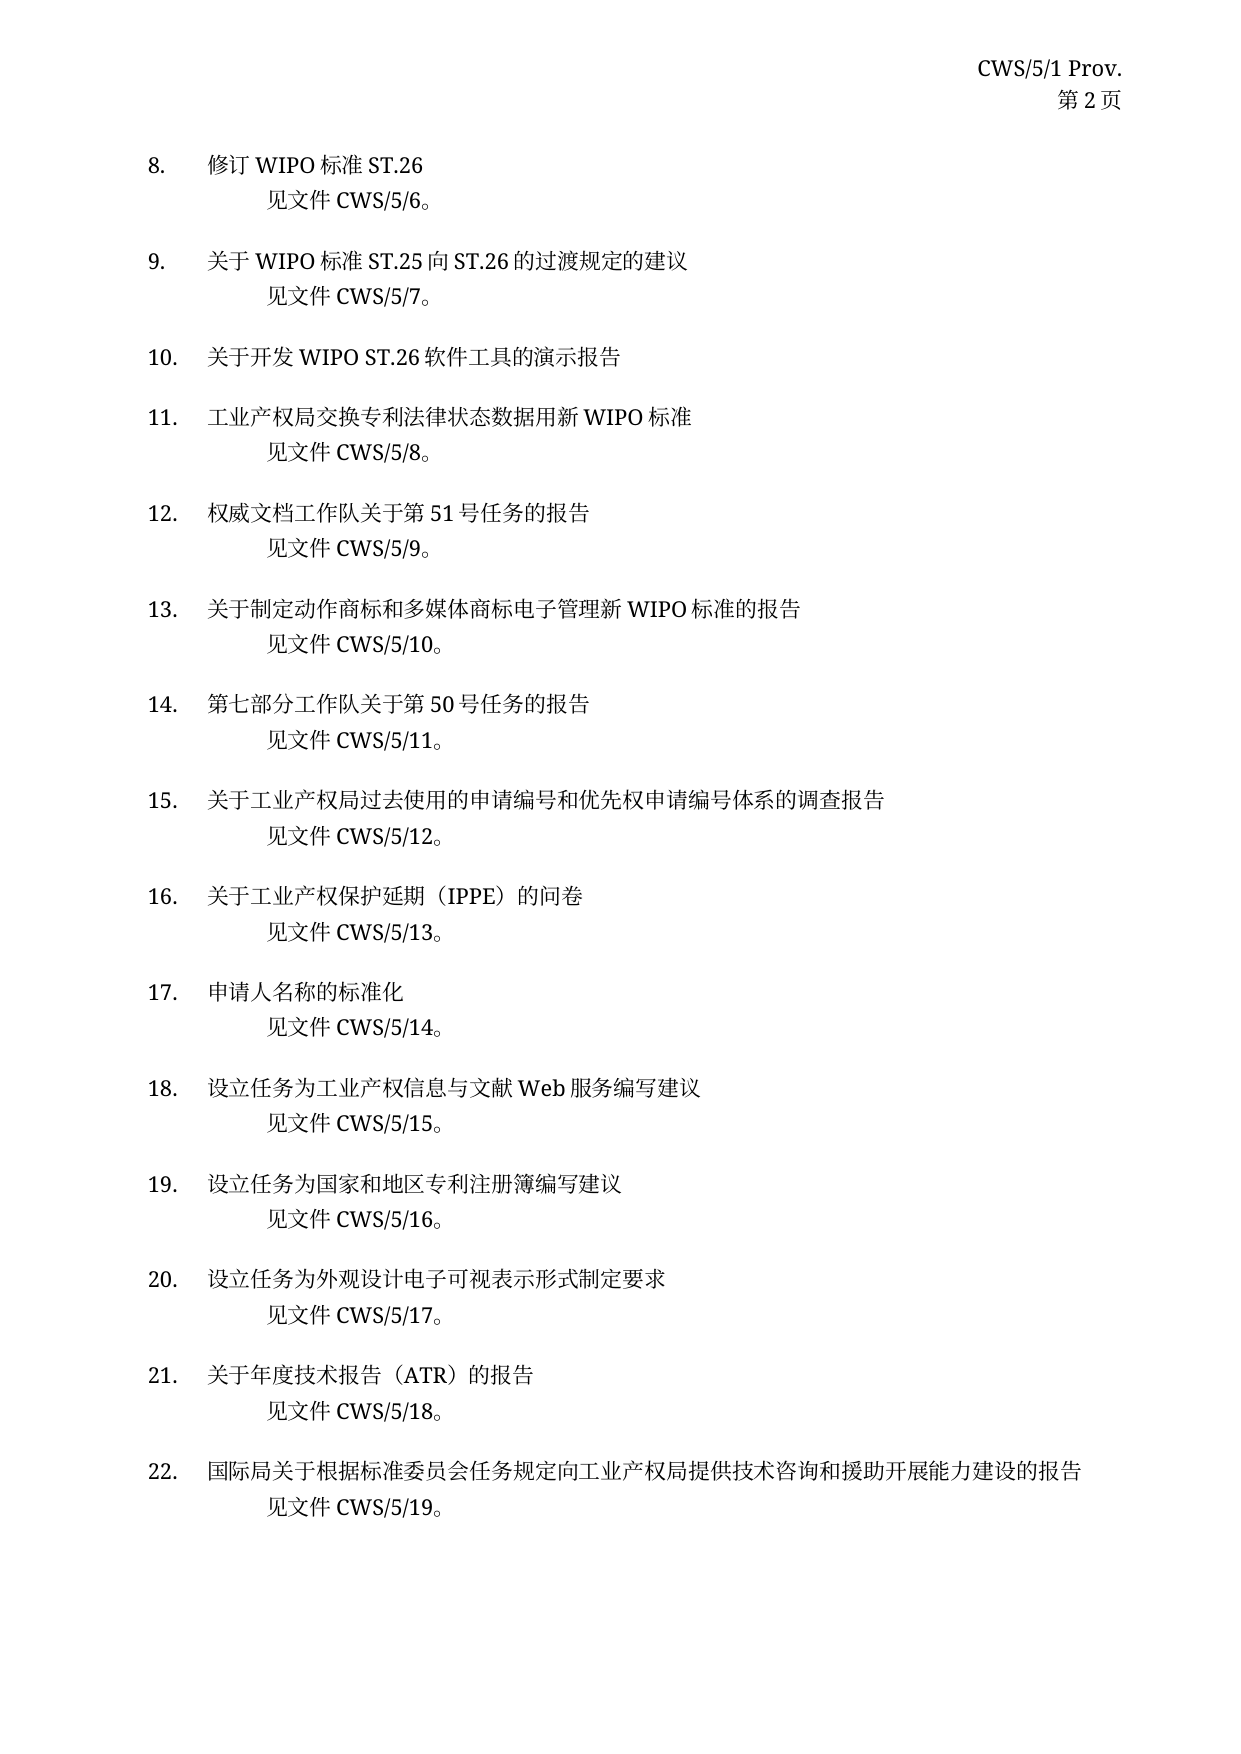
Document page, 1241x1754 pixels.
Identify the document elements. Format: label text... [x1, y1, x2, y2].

list 工业产权局交换专利法律状态数据用新WIPO标准 见文件CWS/5/8。 [148, 396, 1122, 467]
list 关于WIPO标准ST.25向ST.26的过渡规定的建议 见文件CWS/5/7。 [148, 240, 1122, 311]
list 关于制定动作商标和多媒体商标电子管理新WIPO标准的报告 见文件CWS/5/10。 [148, 588, 1122, 659]
list 关于年度技术报告（ATR）的报告 见文件CWS/5/18。 [148, 1355, 1122, 1426]
list 关于工业产权保护延期（IPPE）的问卷 见文件CWS/5/13。 [148, 876, 1122, 946]
list 关于开发WIPO ST.26软件工具的演示报告 [148, 336, 1122, 371]
list 权威文档工作队关于第51号任务的报告 见文件CWS/5/9。 [148, 492, 1122, 563]
list 修订WIPO标准ST.26 见文件CWS/5/6。 [148, 144, 1122, 215]
list 国际局关于根据标准委员会任务规定向工业产权局提供技术咨询和援助开展能力建设的报告 见文件CWS/5/19。 [148, 1451, 1122, 1521]
list 申请人名称的标准化 见文件CWS/5/14。 [148, 971, 1122, 1042]
list 设立任务为国家和地区专利注册簿编写建议 见文件CWS/5/16。 [148, 1163, 1122, 1234]
list 关于工业产权局过去使用的申请编号和优先权申请编号体系的调查报告 见文件CWS/5/12。 [148, 780, 1122, 851]
list 第七部分工作队关于第50号任务的报告 见文件CWS/5/11。 [148, 684, 1122, 755]
list 设立任务为外观设计电子可视表示形式制定要求 见文件CWS/5/17。 [148, 1259, 1122, 1330]
list 设立任务为工业产权信息与文献Web服务编写建议 见文件CWS/5/15。 [148, 1067, 1122, 1138]
